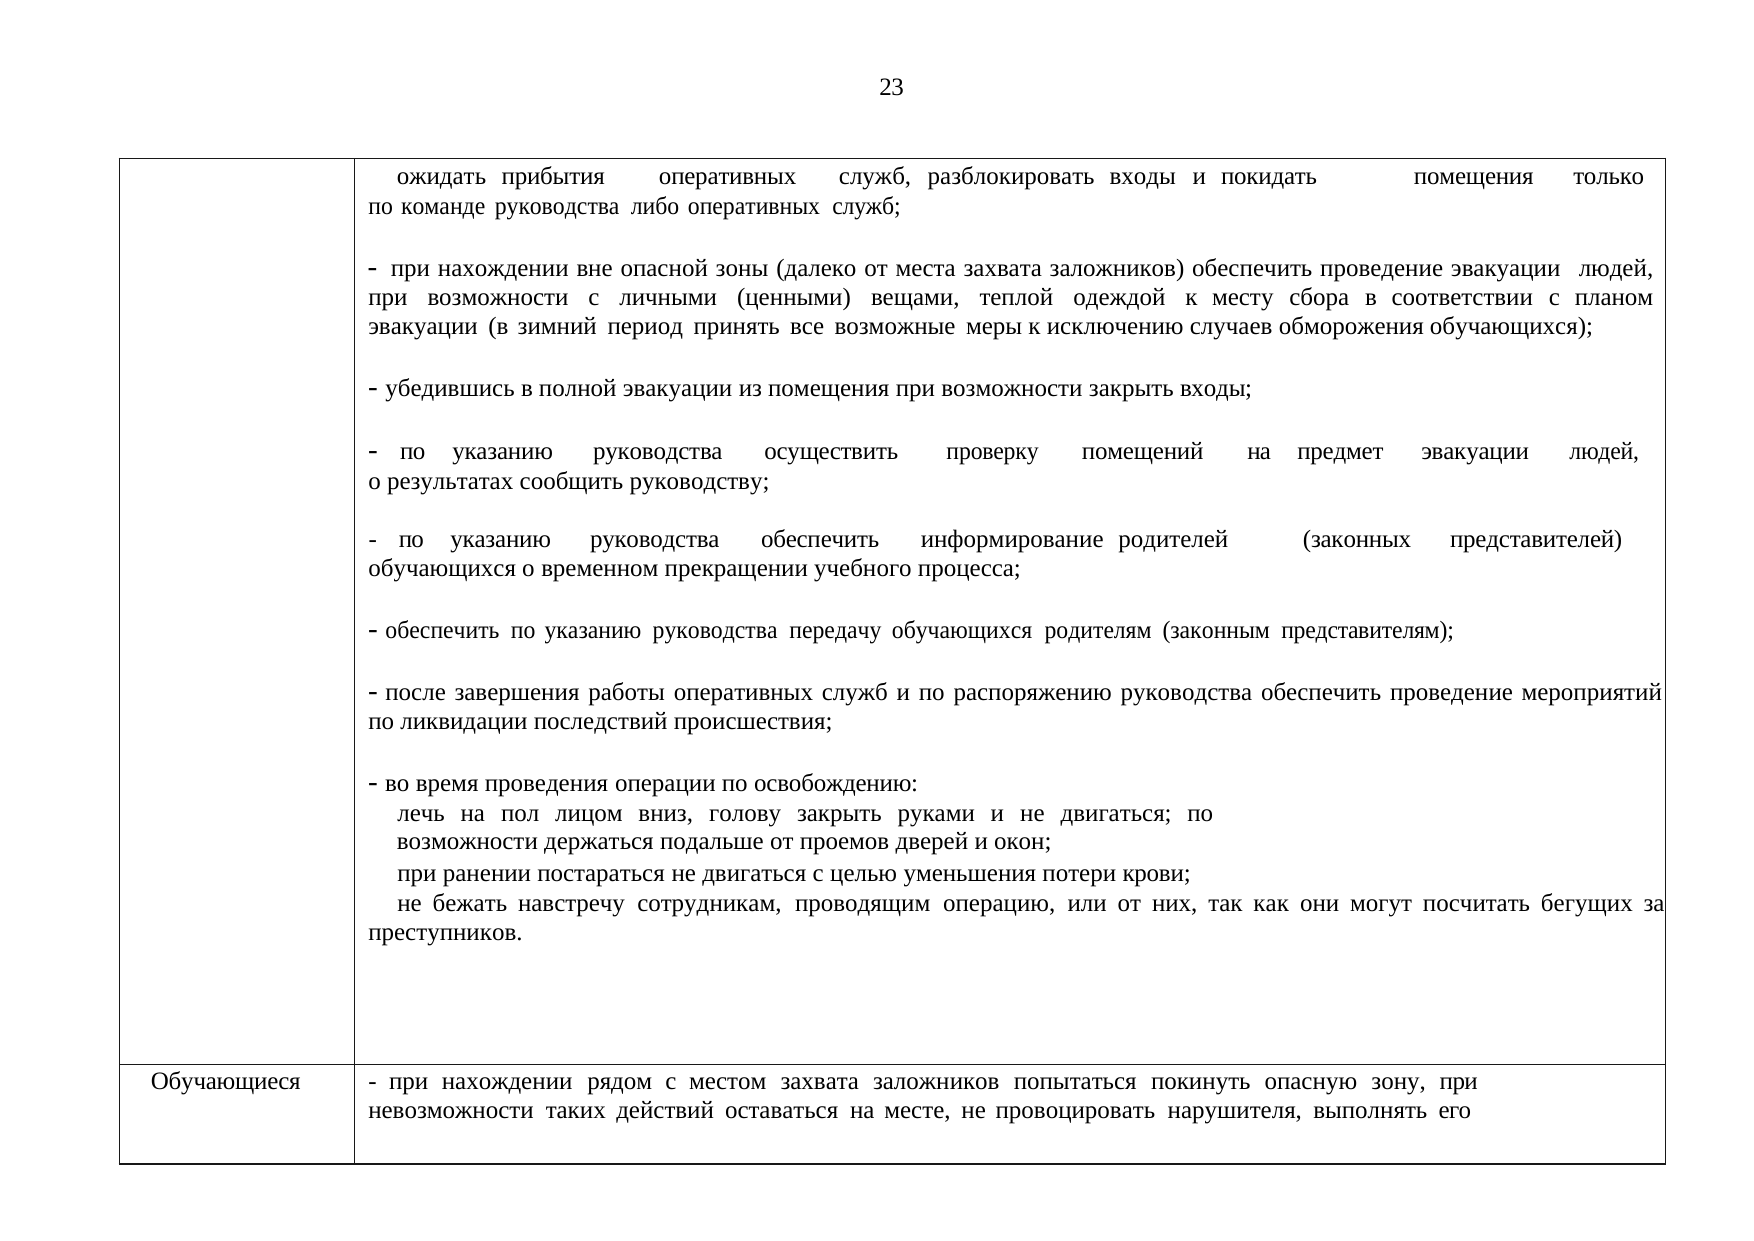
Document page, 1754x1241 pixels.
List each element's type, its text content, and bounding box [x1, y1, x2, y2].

table_cell - при нахождении рядом с местом захвата заложников попытаться покинуть опасную зону, при невозможности таких действий оставаться на месте, не провоцировать нарушителя, выполнять его [355, 1065, 1665, 1163]
table_header [120, 159, 354, 1063]
table_header ожидать прибытия оперативных служб, разблокировать входы и покидать помещения только по команде руководства либо оперативных служб; при нахождении вне опасной зоны (далеко от места захвата заложников) обеспечить проведение эвакуации людей, при возможности с личными (ценными) вещами, теплой одеждой к месту сбора в соответствии с планом эвакуации (в зимний период принять все возможные меры к исключению случаев обморожения обучающихся); убедившись в полной эвакуации из помещения при возможности закрыть входы; по указанию руководства осуществить проверку помещений на предмет эвакуации людей, о результатах сообщить руководству; - по указанию руководства обеспечить информирование родителей (законных представителей) обучающихся о временном прекращении учебного процесса; обеспечить по указанию руководства передачу обучающихся родителям (законным представителям); после завершения работы оперативных служб и по распоряжению руководства обеспечить проведение мероприятий по ликвидации последствий происшествия; во время проведения операции по освобождению: лечь на пол лицом вниз, голову закрыть руками и не двигаться; по возможности держаться подальше от проемов дверей и окон; при ранении постараться не двигаться с целью уменьшения потери крови; не бежать навстречу сотрудникам, проводящим операцию, или от них, так как они могут посчитать бегущих за преступников. [355, 159, 1665, 1063]
table_cell Обучающиеся [120, 1065, 354, 1163]
